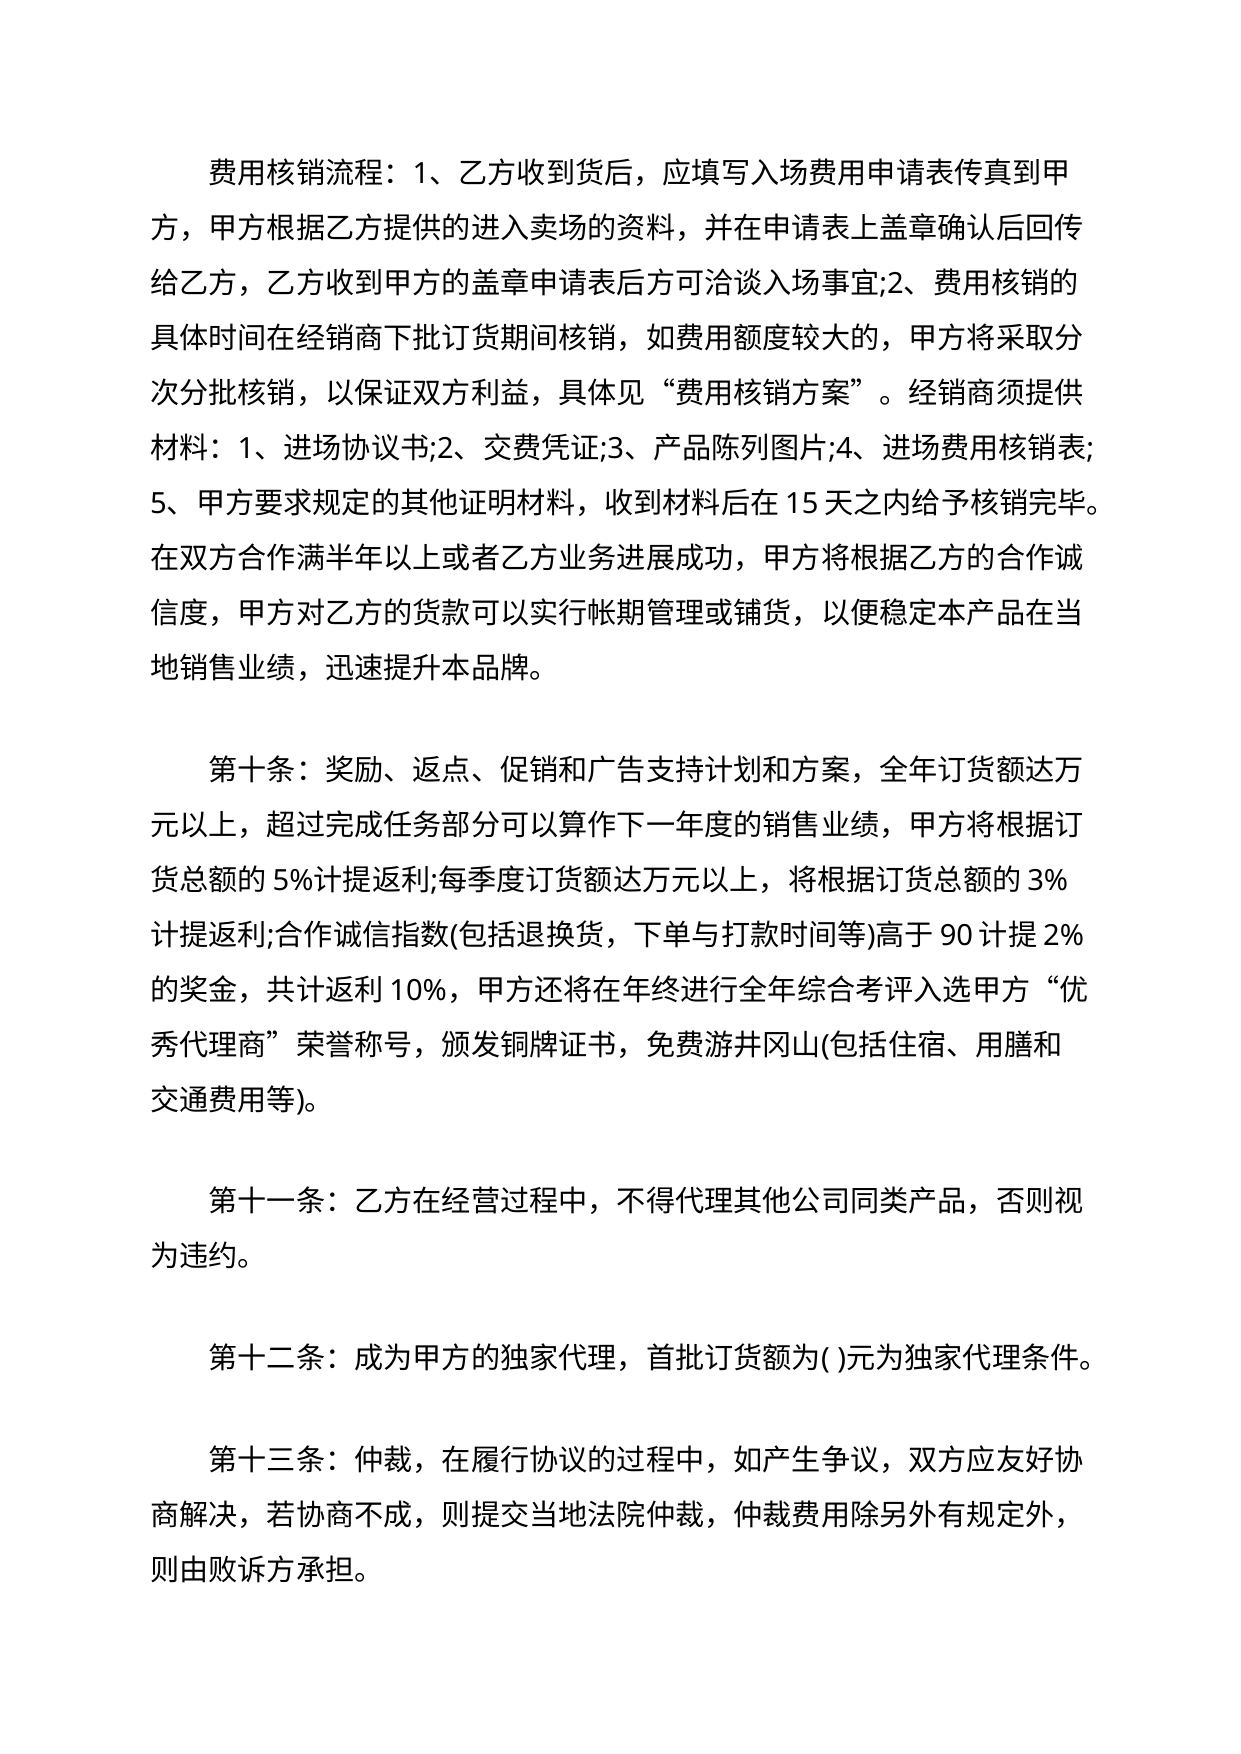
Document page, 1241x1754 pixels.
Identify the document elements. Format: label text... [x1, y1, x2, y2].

text 第十三条：仲裁，在履行协议的过程中，如产生争议，双方应友好协商解决，若协商不成，则提交当地法院仲裁，仲裁费用除另外有规定外，则由败诉方承担。 [150, 1437, 1090, 1589]
text 第十一条：乙方在经营过程中，不得代理其他公司同类产品，否则视为违约。 [150, 1178, 1090, 1275]
text 第十二条：成为甲方的独家代理，首批订货额为( )元为独家代理条件。 [150, 1335, 1090, 1377]
text 第十条：奖励、返点、促销和广告支持计划和方案，全年订货额达万元以上，超过完成任务部分可以算作下一年度的销售业绩，甲方将根据订货总额的5%计提返利;每季度订货额达万元以上，将根据订货总额的3%计提返利;合作诚信指数(包括退换货，下单与打款时间等)高于90计提2%的奖金，共计返利10%，甲方还将在年终进行全年综合考评入选甲方“优秀代理商”荣誉称号，颁发铜牌证书，免费游井冈山(包括住宿、用膳和交通费用等)。 [150, 746, 1090, 1118]
text 费用核销流程：1、乙方收到货后，应填写入场费用申请表传真到甲方，甲方根据乙方提供的进入卖场的资料，并在申请表上盖章确认后回传给乙方，乙方收到甲方的盖章申请表后方可洽谈入场事宜;2、费用核销的具体时间在经销商下批订货期间核销，如费用额度较大的，甲方将采取分次分批核销，以保证双方利益，具体见“费用核销方案”。经销商须提供材料：1、进场协议书;2、交费凭证;3、产品陈列图片;4、进场费用核销表;5、甲方要求规定的其他证明材料，收到材料后在15天之内给予核销完毕。在双方合作满半年以上或者乙方业务进展成功，甲方将根据乙方的合作诚信度，甲方对乙方的货款可以实行帐期管理或铺货，以便稳定本产品在当地销售业绩，迅速提升本品牌。 [150, 150, 1090, 687]
